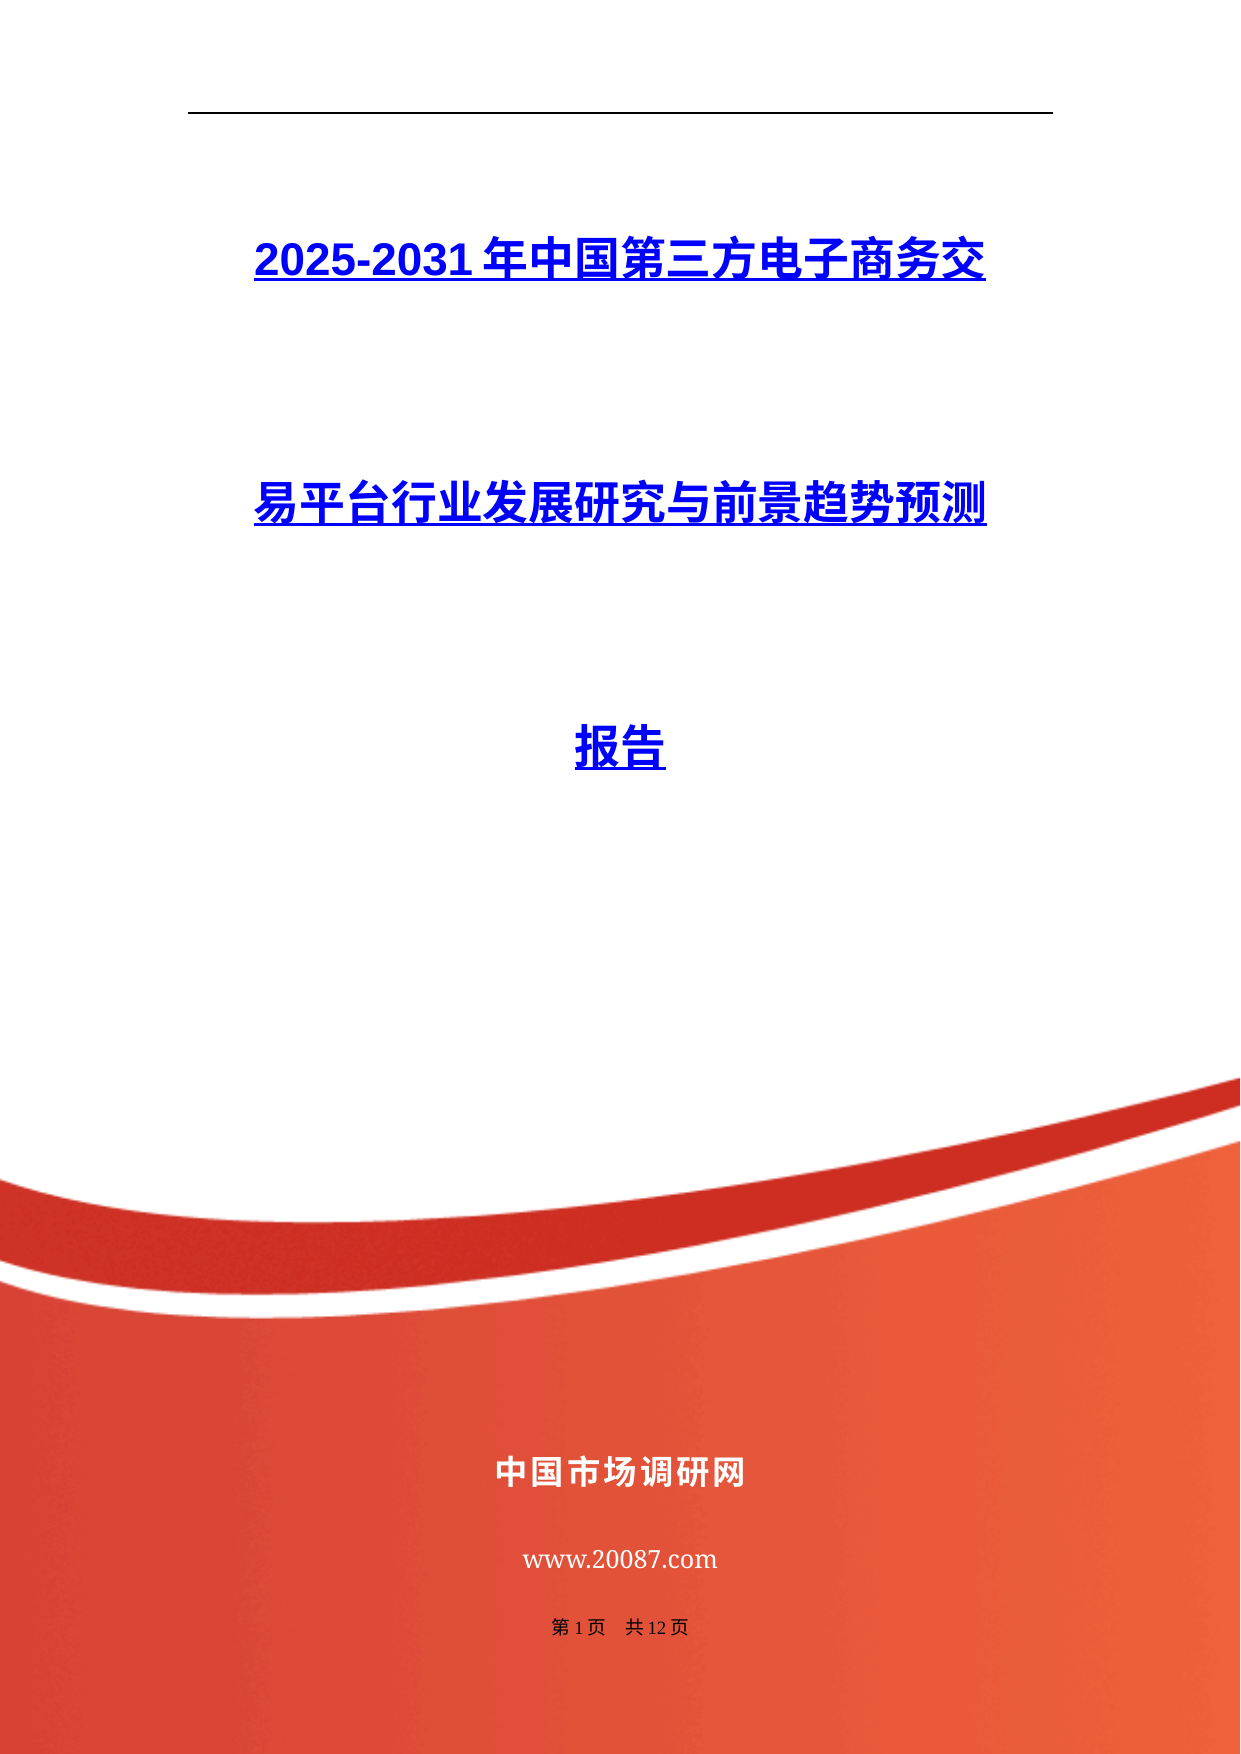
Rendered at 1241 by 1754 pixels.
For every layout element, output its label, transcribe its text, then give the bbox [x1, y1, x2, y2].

picture [0, 1006, 1241, 1754]
subtitle 中国市场调研网 [187, 1437, 1053, 1502]
text www.20087.com [187, 1526, 1053, 1591]
table_header 2025-2031年中国第三方电子商务交易平台行业发展研究与前景趋势预测报告 [188, 207, 1053, 871]
